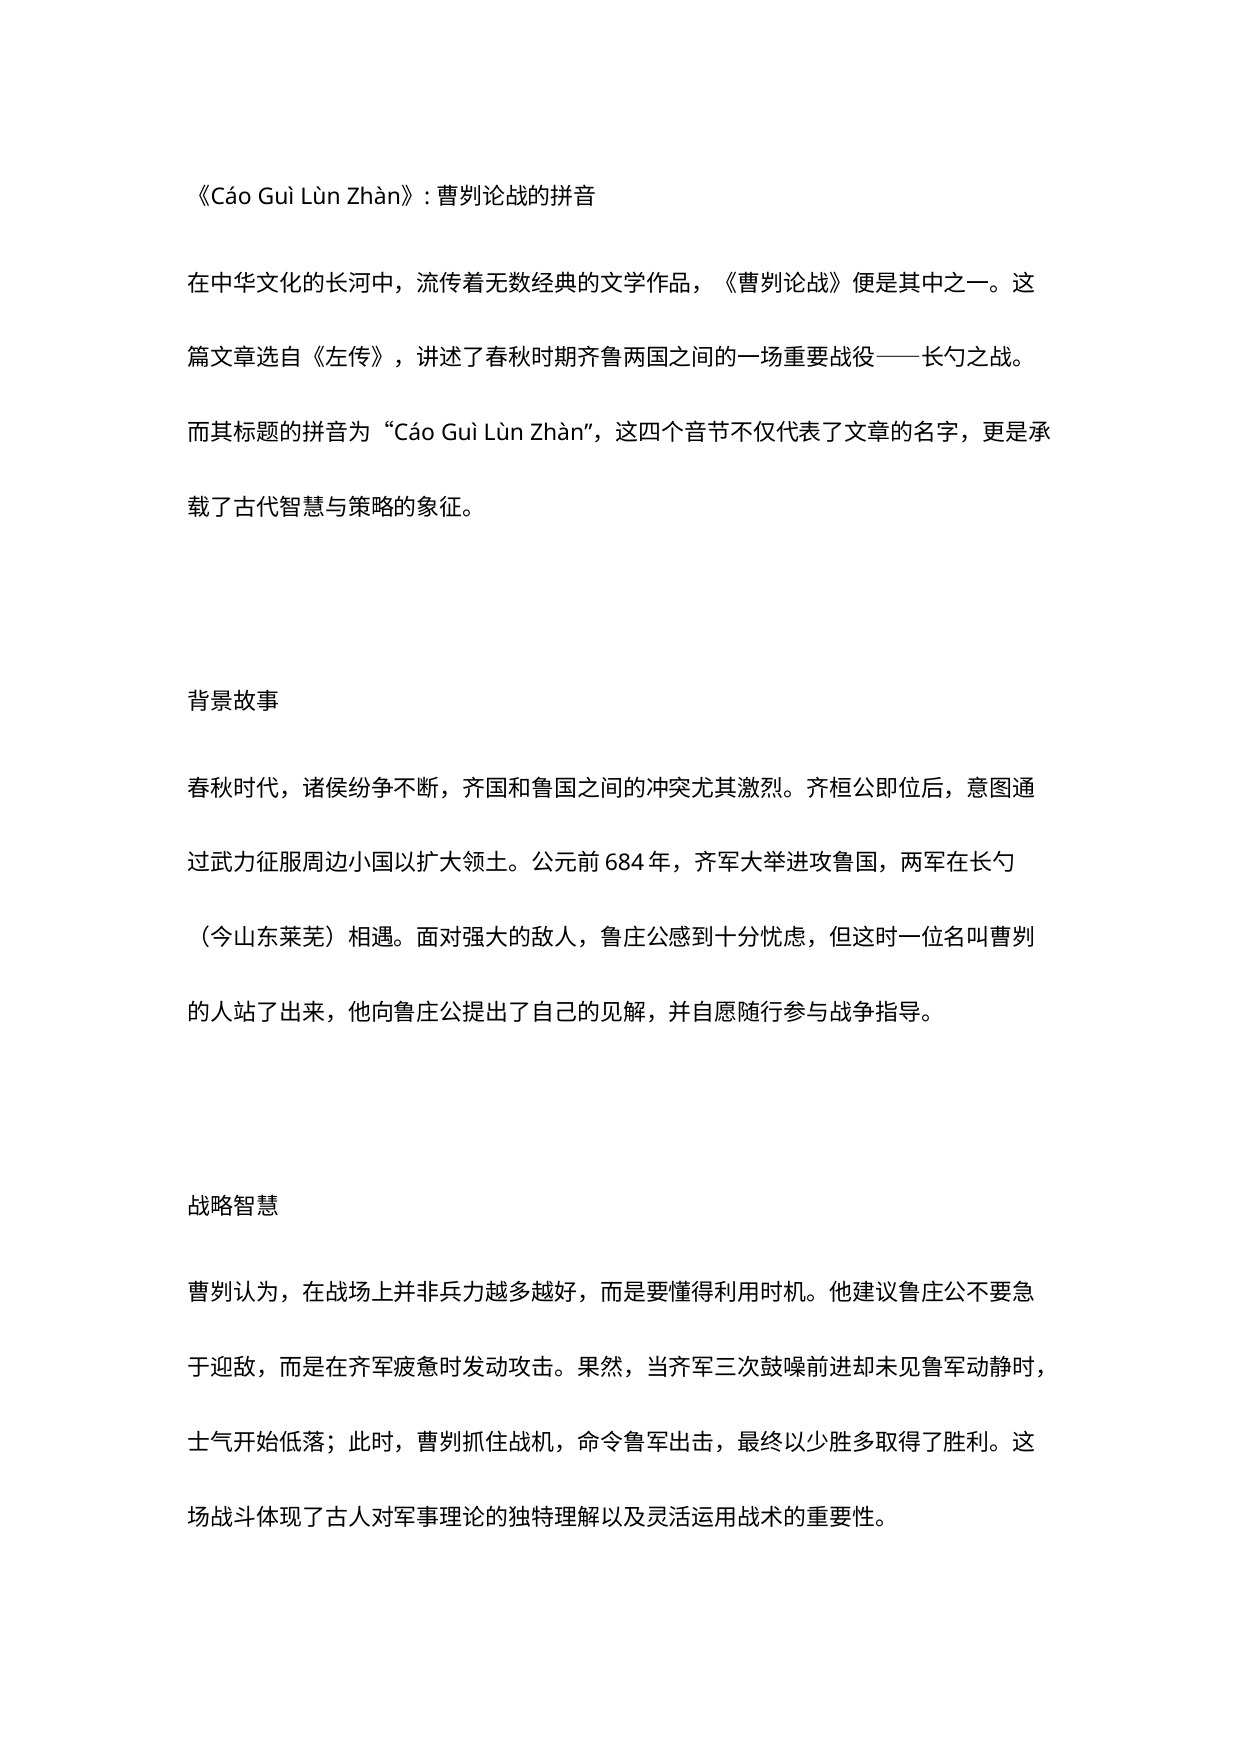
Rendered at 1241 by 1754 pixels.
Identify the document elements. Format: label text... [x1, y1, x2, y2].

text 背景故事 [187, 667, 1053, 732]
text 《Cáo Guì Lùn Zhàn》: 曹刿论战的拼音 [187, 162, 1053, 227]
text 曹刿认为，在战场上并非兵力越多越好，而是要懂得利用时机。他建议鲁庄公不要急于迎敌，而是在齐军疲惫时发动攻击。果然，当齐军三次鼓噪前进却未见鲁军动静时，士气开始低落；此时，曹刿抓住战机，命令鲁军出击，最终以少胜多取得了胜利。这场战斗体现了古人对军事理论的独特理解以及灵活运用战术的重要性。 [187, 1258, 1053, 1547]
text 战略智慧 [187, 1172, 1053, 1237]
text 在中华文化的长河中，流传着无数经典的文学作品，《曹刿论战》便是其中之一。这篇文章选自《左传》，讲述了春秋时期齐鲁两国之间的一场重要战役——长勺之战。而其标题的拼音为“Cáo Guì Lùn Zhàn”，这四个音节不仅代表了文章的名字，更是承载了古代智慧与策略的象征。 [187, 249, 1053, 538]
text 春秋时代，诸侯纷争不断，齐国和鲁国之间的冲突尤其激烈。齐桓公即位后，意图通过武力征服周边小国以扩大领土。公元前684年，齐军大举进攻鲁国，两军在长勺（今山东莱芜）相遇。面对强大的敌人，鲁庄公感到十分忧虑，但这时一位名叫曹刿的人站了出来，他向鲁庄公提出了自己的见解，并自愿随行参与战争指导。 [187, 753, 1053, 1043]
